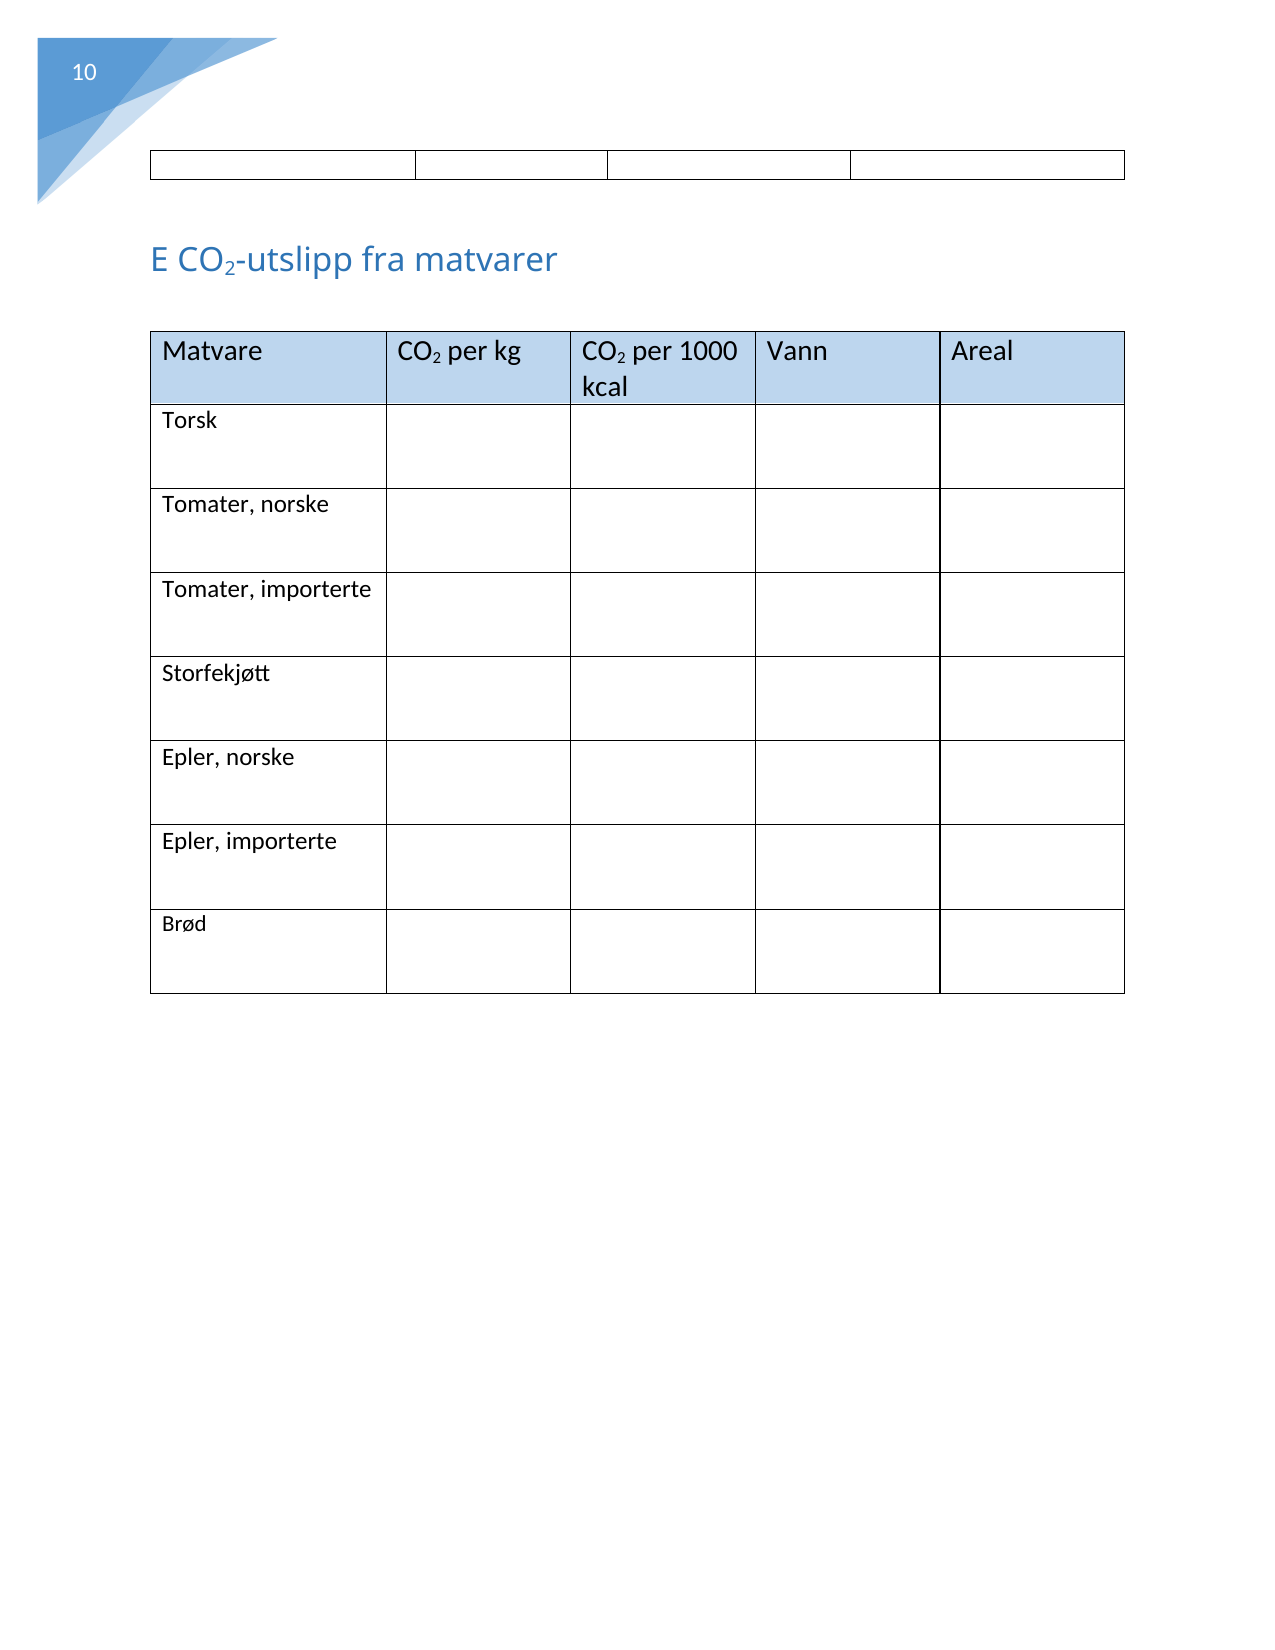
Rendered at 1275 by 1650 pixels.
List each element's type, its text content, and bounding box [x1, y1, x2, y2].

table_cell [571, 573, 755, 656]
table_header CO2 per kg [387, 332, 570, 403]
subtitle E CO2-utslipp fra matvarer [150, 235, 1125, 281]
table_cell [756, 657, 939, 740]
table_cell [756, 741, 939, 824]
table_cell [851, 151, 1124, 179]
table_cell [571, 825, 755, 908]
table_cell [756, 489, 939, 572]
table_cell Epler, importerte [151, 825, 386, 908]
table_cell [608, 151, 850, 179]
table_cell [387, 489, 570, 572]
table_cell Tomater, importerte [151, 573, 386, 656]
table_cell [571, 741, 755, 824]
table_cell [571, 405, 755, 488]
table_header CO2 per 1000 kcal [571, 332, 755, 403]
table_cell [756, 910, 939, 993]
table_cell [387, 825, 570, 908]
table_cell [571, 489, 755, 572]
table_cell [756, 825, 939, 908]
table_cell [756, 573, 939, 656]
table_cell [941, 910, 1124, 993]
table_cell [387, 741, 570, 824]
table_cell [571, 657, 755, 740]
table_header Vann [756, 332, 939, 403]
table_cell [941, 573, 1124, 656]
table_cell [387, 405, 570, 488]
table_cell [941, 825, 1124, 908]
picture [37, 37, 279, 206]
table_cell [387, 657, 570, 740]
table_cell [941, 741, 1124, 824]
table_cell [756, 405, 939, 488]
table_cell Torsk [151, 405, 386, 488]
table_cell [941, 657, 1124, 740]
table_cell Storfekjøtt [151, 657, 386, 740]
table_cell Tomater, norske [151, 489, 386, 572]
table_cell [387, 573, 570, 656]
table_cell [571, 910, 755, 993]
table_cell [941, 489, 1124, 572]
table_cell [387, 910, 570, 993]
table_header Areal [941, 332, 1124, 403]
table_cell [151, 151, 415, 179]
table_cell Brød [151, 910, 386, 993]
table_cell [416, 151, 607, 179]
table_cell [941, 405, 1124, 488]
table_header Matvare [151, 332, 386, 403]
table_cell Epler, norske [151, 741, 386, 824]
